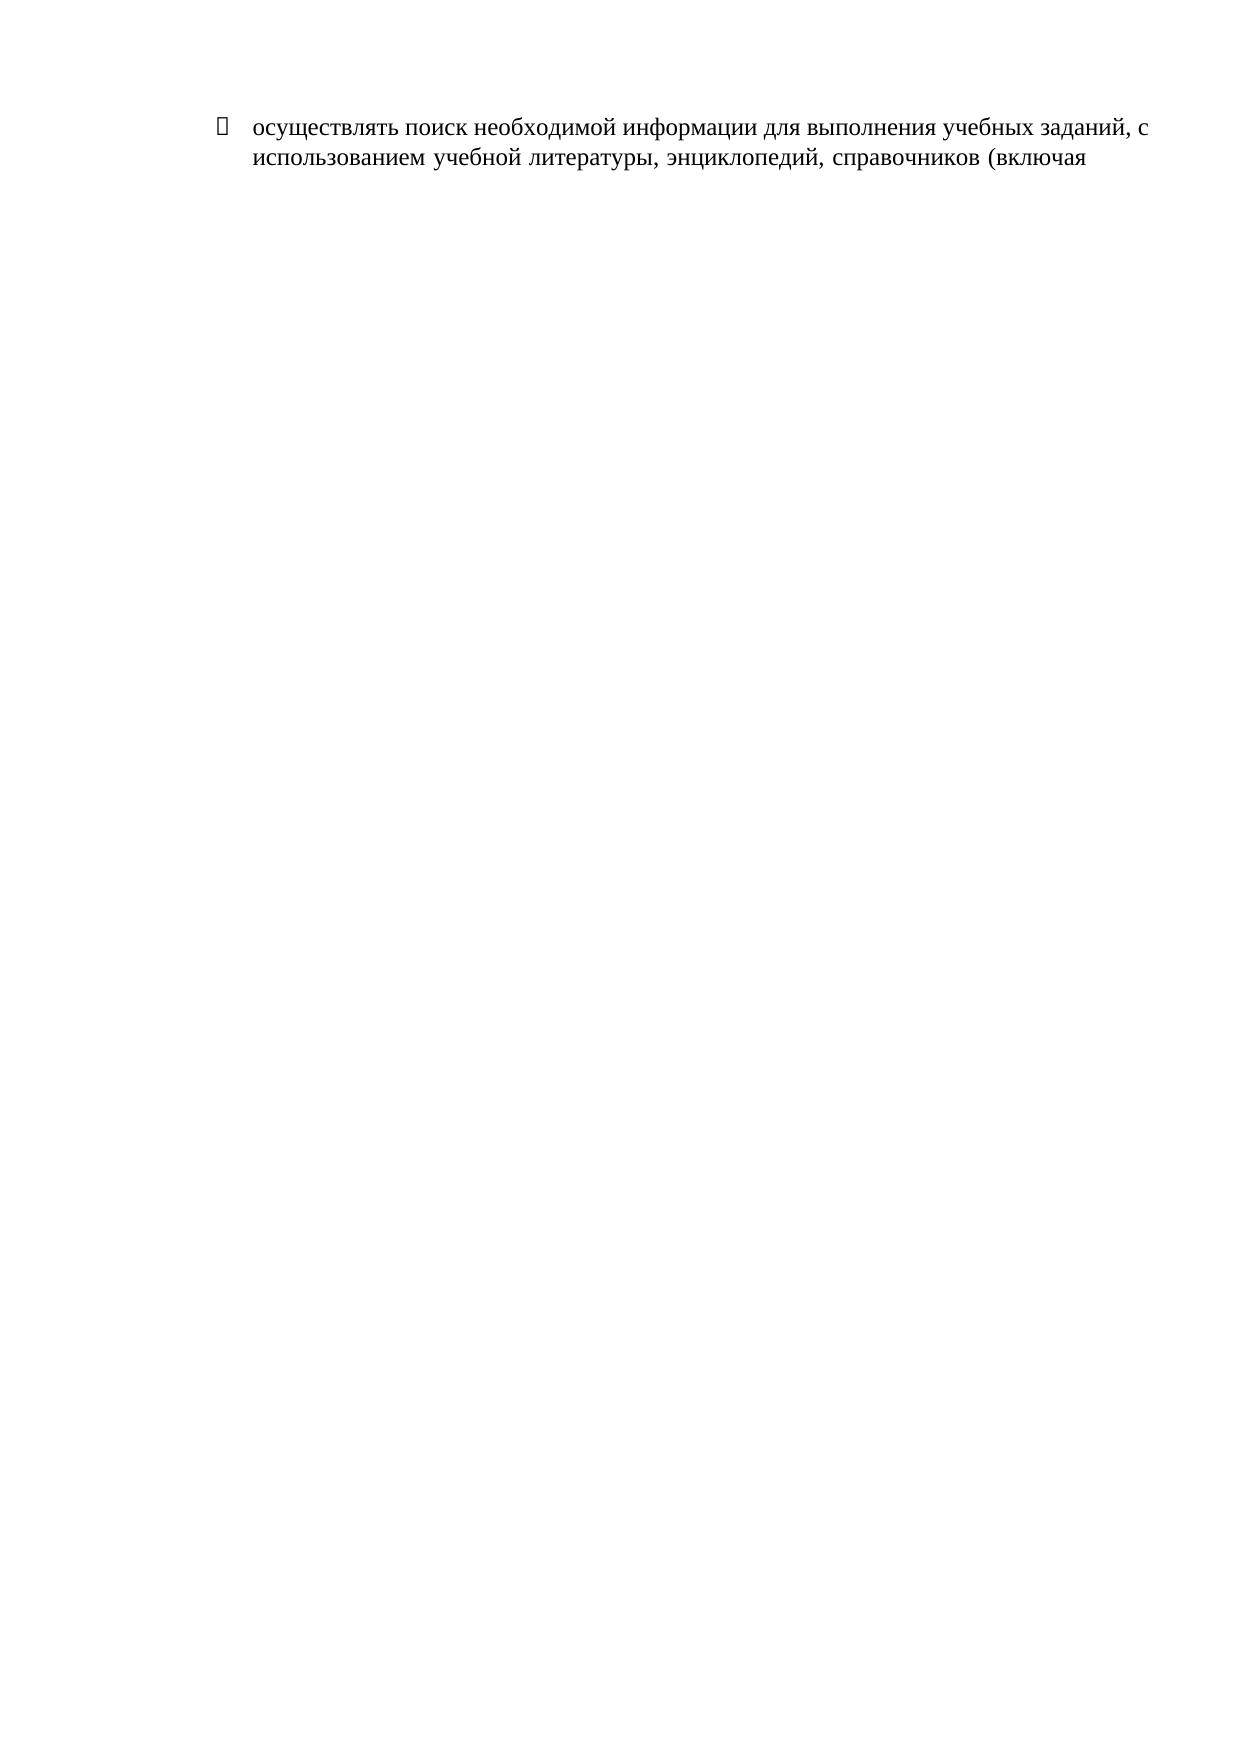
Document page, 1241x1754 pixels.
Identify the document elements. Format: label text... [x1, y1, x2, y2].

list осуществлять поиск необходимой информации для выполнения учебных заданий, с использованием учебной литературы, энциклопедий, справочников (включая [215, 108, 1152, 171]
